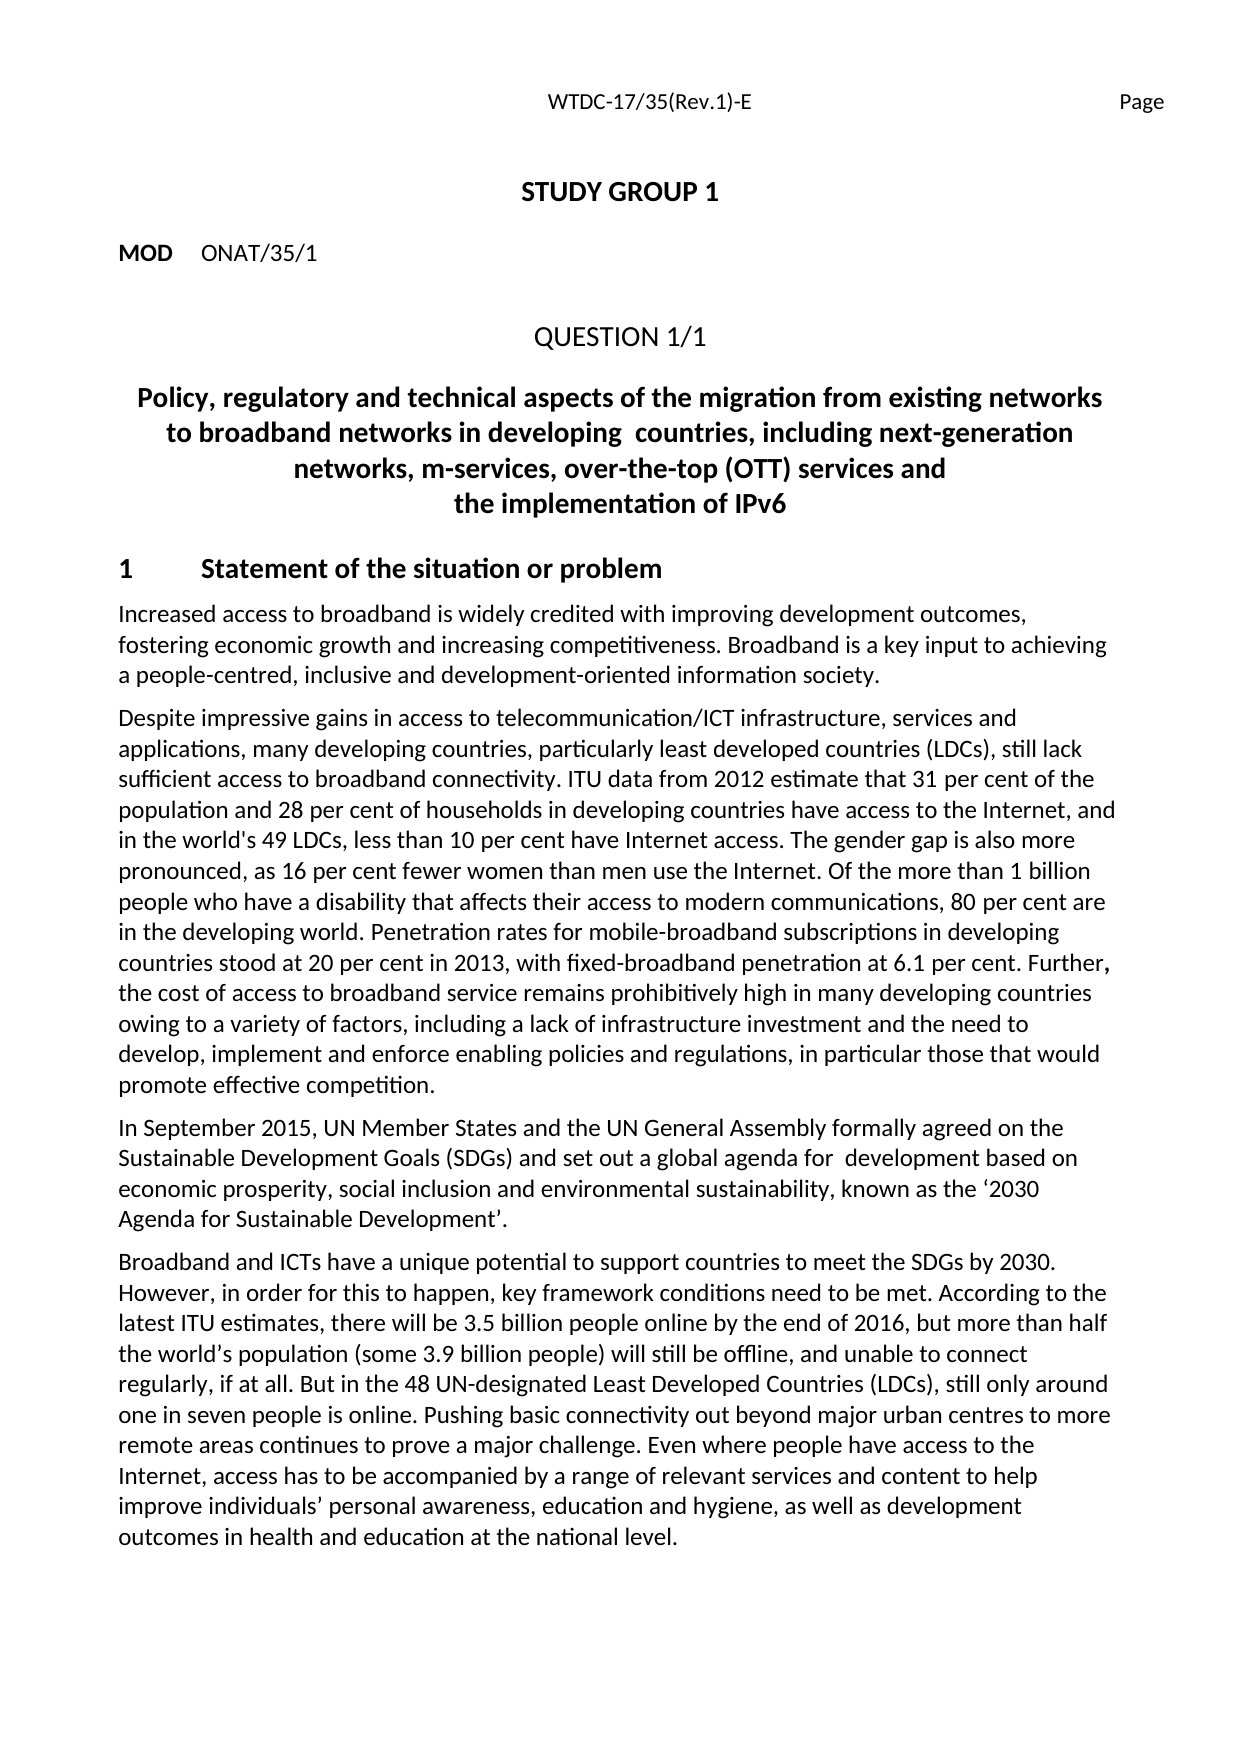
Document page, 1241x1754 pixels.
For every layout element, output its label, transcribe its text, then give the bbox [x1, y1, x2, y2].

text QUESTION 1/1 [118, 318, 1122, 354]
subtitle 1 Statement of the situation or problem [118, 550, 1122, 586]
text MOD ONAT/35/1 [118, 237, 1122, 268]
title Policy, regulatory and technical aspects of the migration from existing networks to broadband networks in developing countries, including next-generation networks, m-services, over-the-top (OTT) services and the implementation of IPv6 [118, 379, 1122, 521]
title STUDY GROUP 1 [118, 173, 1122, 208]
